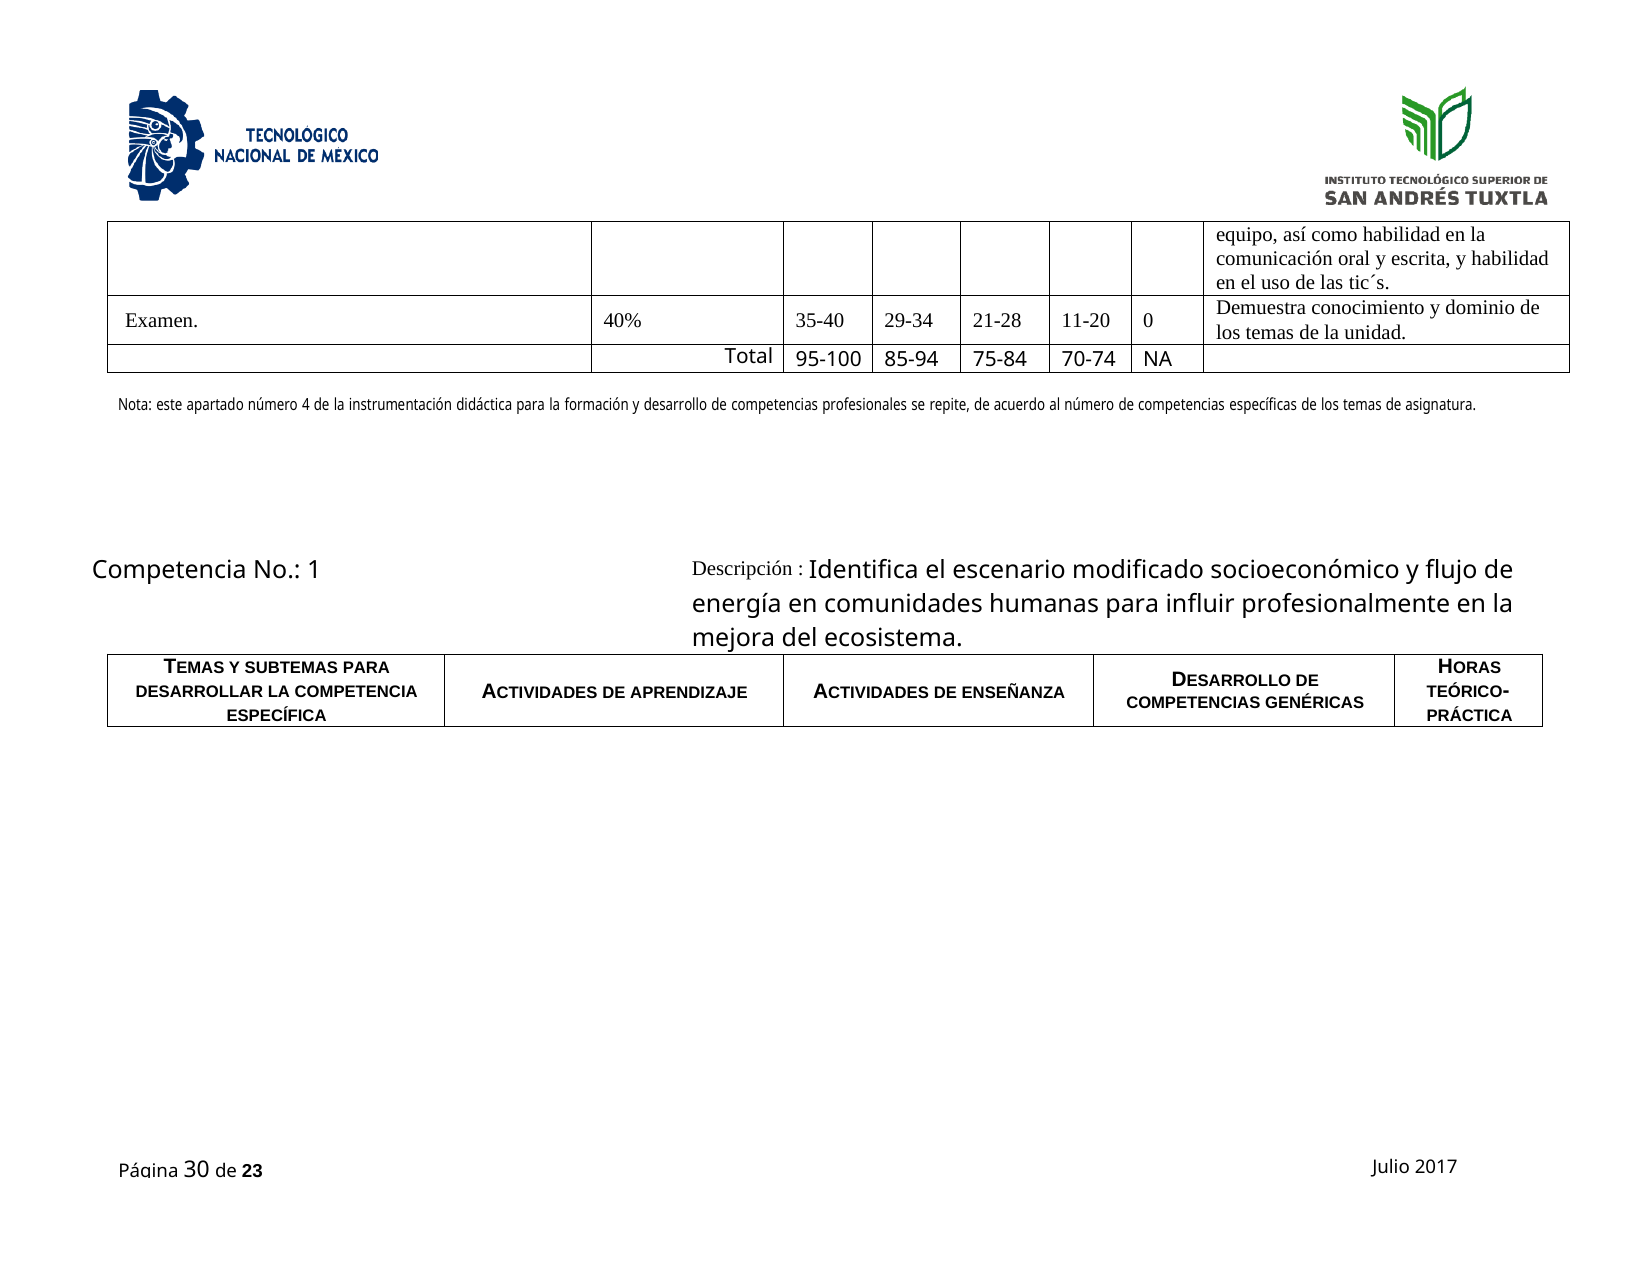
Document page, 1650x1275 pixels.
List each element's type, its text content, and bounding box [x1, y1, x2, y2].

text Competencia No.: 1 Descripción : Identifica el escenario modificado socioeconómico y flujo de energía en comunidades humanas para influir profesionalmente en la mejora del ecosistema. [92, 551, 1589, 653]
table_header equipo, así como habilidad en la comunicación oral y escrita, y habilidad en el uso de las tic´s. [1204, 222, 1569, 294]
table_header TEMAS Y SUBTEMAS PARA DESARROLLAR LA COMPETENCIA ESPECÍFICA [108, 655, 444, 726]
table_cell [108, 345, 591, 372]
table_header DESARROLLO DE COMPETENCIAS GENÉRICAS [1094, 655, 1394, 726]
table_header [1050, 222, 1131, 294]
picture [1325, 86, 1548, 205]
table_header HORAS TEÓRICO- PRÁCTICA [1395, 655, 1542, 726]
table_cell NA [1132, 345, 1203, 372]
table_cell 35-40 [784, 296, 872, 344]
table_cell 75-84 [961, 345, 1049, 372]
table_cell Examen. [108, 296, 591, 344]
table_cell 85-94 [873, 345, 960, 372]
table_header [873, 222, 960, 294]
table_cell 95-100 [784, 345, 872, 372]
table_header ACTIVIDADES DE APRENDIZAJE [445, 655, 783, 726]
table_cell 0 [1132, 296, 1203, 344]
table_cell 40% [592, 296, 783, 344]
table_cell Total [592, 345, 783, 372]
text Nota: este apartado número 4 de la instrumentación didáctica para la formación y desarrollo de competencias profesionales se repite, de acuerdo al número de competencias específicas de los temas de asignatura. [118, 392, 1589, 415]
table_header [784, 222, 872, 294]
table_header [592, 222, 783, 294]
table_cell 29-34 [873, 296, 960, 344]
table_header [1132, 222, 1203, 294]
table_header [108, 222, 591, 294]
table_cell 70-74 [1050, 345, 1131, 372]
table_cell Demuestra conocimiento y dominio de los temas de la unidad. [1204, 296, 1569, 344]
picture [127, 90, 378, 201]
table_header ACTIVIDADES DE ENSEÑANZA [784, 655, 1093, 726]
table_header [961, 222, 1049, 294]
table_cell [1204, 345, 1569, 372]
table_cell 11-20 [1050, 296, 1131, 344]
table_cell 21-28 [961, 296, 1049, 344]
